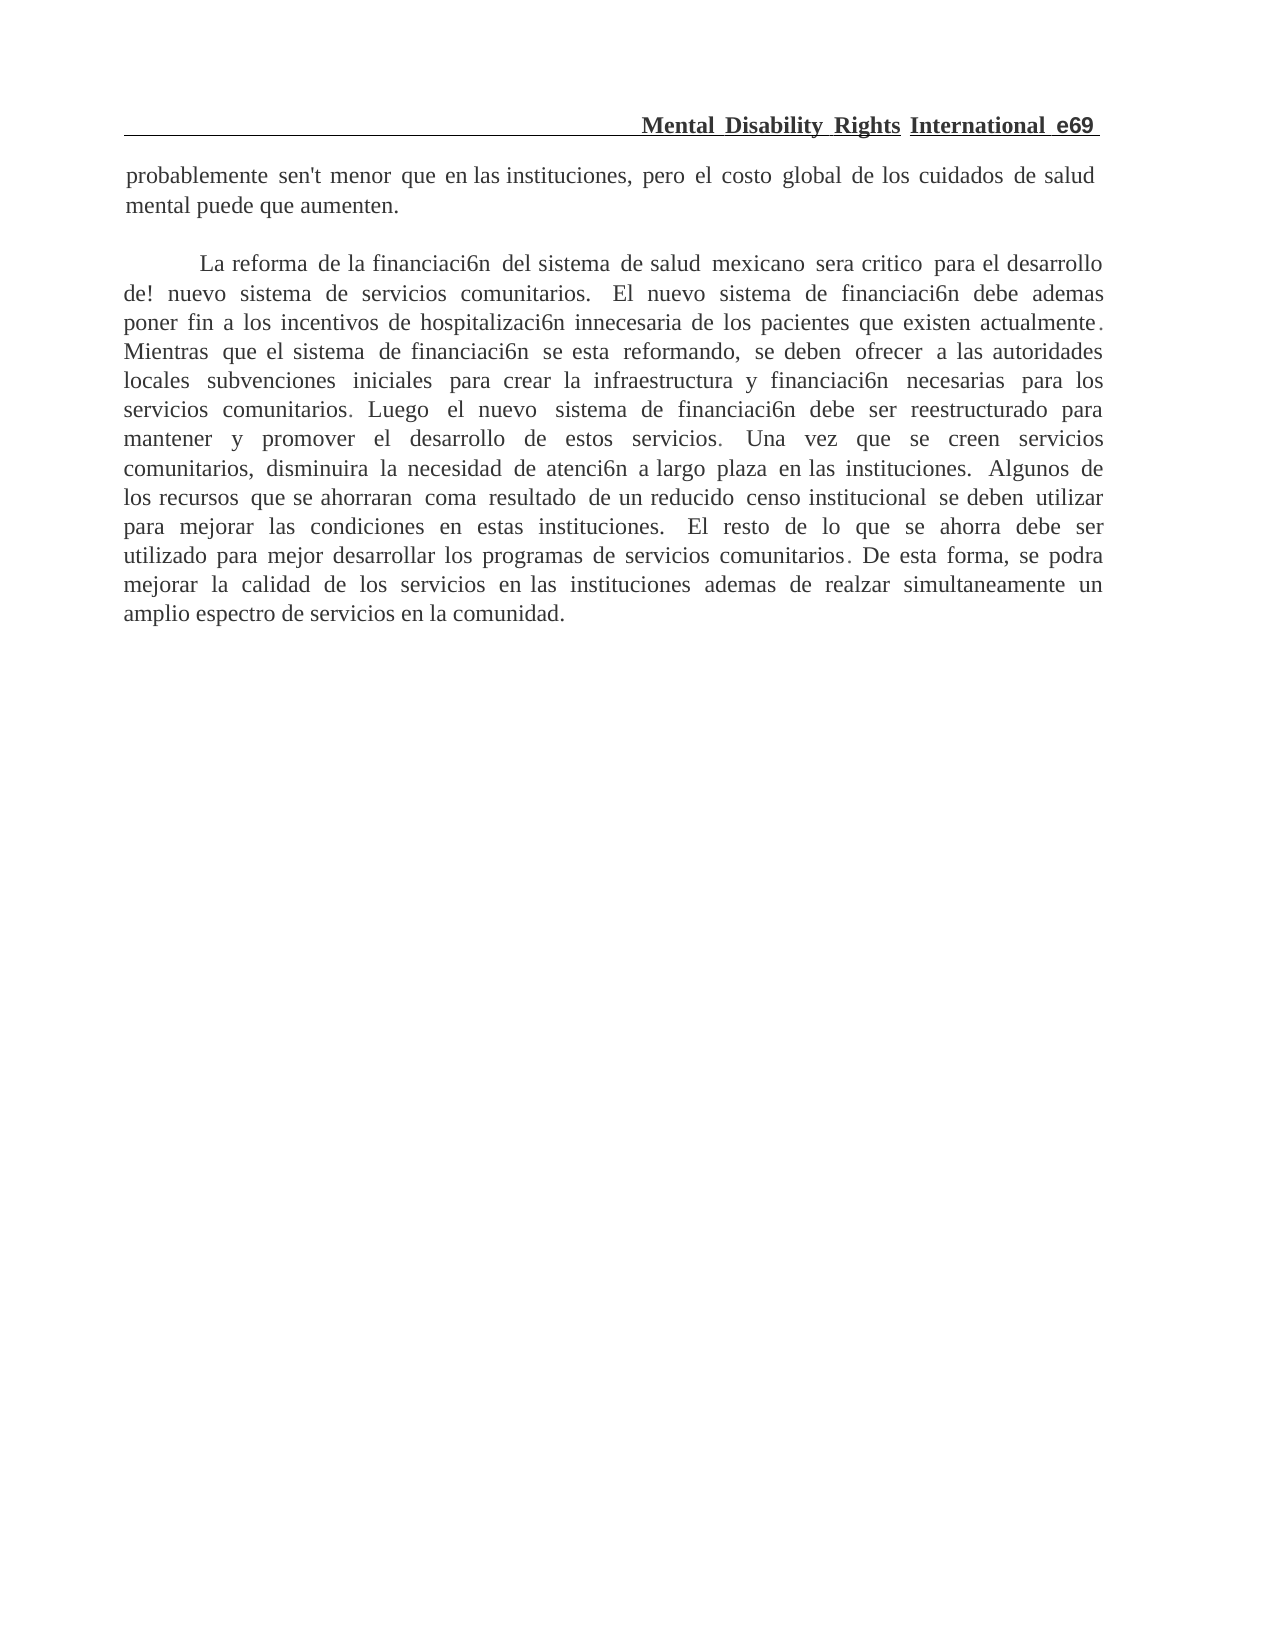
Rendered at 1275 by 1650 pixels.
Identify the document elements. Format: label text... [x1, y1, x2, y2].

text probablemente sen't menor que en las instituciones, pero el costo global de los cuidados de salud mental puede que aumenten. [125, 161, 1118, 218]
text La reforma de la financiaci6n del sistema de salud mexicano sera critico para el desarrollo de! nuevo sistema de servicios comunitarios. El nuevo sistema de financiaci6n debe ademas poner fin a los incentivos de hospitalizaci6n innecesaria de los pacientes que existen actualmente. Mientras que el sistema de financiaci6n se esta reformando, se deben ofrecer a las autoridades locales subvenciones iniciales para crear la infraestructura y financiaci6n necesarias para los servicios comunitarios. Luego el nuevo sistema de financiaci6n debe ser reestructurado para mantener y promover el desarrollo de estos servicios. Una vez que se creen servicios comunitarios, disminuira la necesidad de atenci6n a largo plaza en las instituciones. Algunos de los recursos que se ahorraran coma resultado de un reducido censo institucional se deben utilizar para mejorar las condiciones en estas instituciones. El resto de lo que se ahorra debe ser utilizado para mejor desarrollar los programas de servicios comunitarios. De esta forma, se podra mejorar la calidad de los servicios en las instituciones ademas de realzar simultaneamente un amplio espectro de servicios en la comunidad. [123, 249, 1104, 627]
